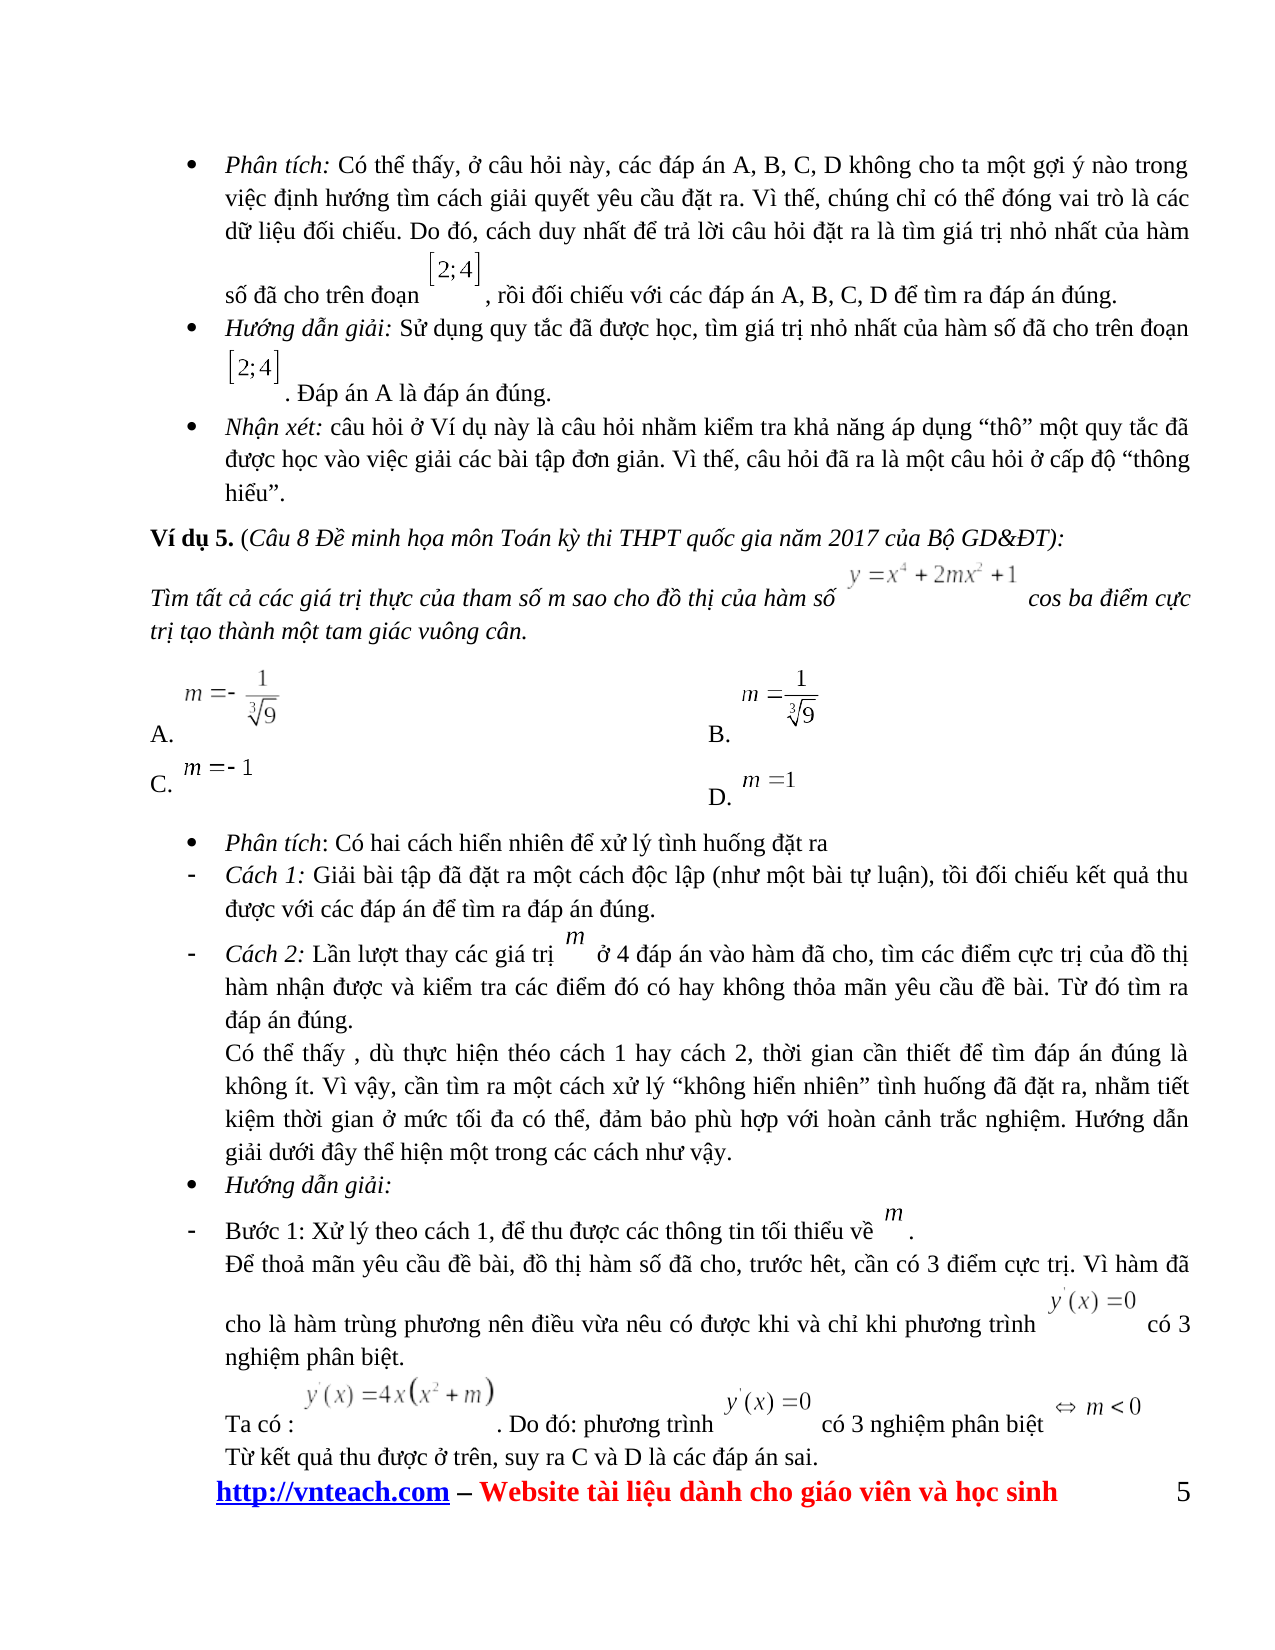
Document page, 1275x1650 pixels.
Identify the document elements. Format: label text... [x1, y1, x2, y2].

list Để thoả mãn yêu cầu đề bài, đồ thị hàm số đã cho, trước hêt, cần có 3 điểm cực trị. Vì hàm đã cho là hàm trùng phương nên điều vừa nêu có được khi và chỉ khi phương trình có 3 nghiệm phân biệt. [225, 1249, 1191, 1371]
text Tìm tất cả các giá trị thực của tham số m sao cho đồ thị của hàm số cos ba điểm cực trị tạo thành một tam giác vuông cân. [150, 556, 1191, 644]
list Hướng dẫn giải: Sử dụng quy tắc đã được học, tìm giá trị nhỏ nhất của hàm số đã cho trên đoạn . Đáp án A là đáp án đúng. [187, 313, 1191, 407]
text B. [708, 661, 1191, 748]
list Cách 1: Giải bài tập đã đặt ra một cách độc lập (như một bài tự luận), tồi đối chiếu kết quả thu được với các đáp án để tìm ra đáp án đúng. [187, 861, 1191, 922]
text A. [150, 661, 633, 748]
list Phân tích: Có thể thấy, ở câu hỏi này, các đáp án A, B, C, D không cho ta một gợi ý nào trong việc định hướng tìm cách giải quyết yêu cầu đặt ra. Vì thế, chúng chỉ có thể đóng vai trò là các dữ liệu đối chiếu. Do đó, cách duy nhất để trả lời câu hỏi đặt ra là tìm giá trị nhỏ nhất của hàm số đã cho trên đoạn , rồi đối chiếu với các đáp án A, B, C, D để tìm ra đáp án đúng. [187, 150, 1191, 309]
list Ta có : . Do đó: phương trình có 3 nghiệm phân biệt [225, 1375, 1191, 1438]
text Ví dụ 5. (Câu 8 Đề minh họa môn Toán kỳ thi THPT quốc gia năm 2017 của Bộ GD&ĐT): [150, 523, 1191, 552]
list Hướng dẫn giải: [187, 1170, 1191, 1199]
list Nhận xét: câu hỏi ở Ví dụ này là câu hỏi nhằm kiểm tra khả năng áp dụng “thô” một quy tắc đã được học vào việc giải các bài tập đơn giản. Vì thế, câu hỏi đã ra là một câu hỏi ở cấp độ “thông hiểu”. [187, 412, 1191, 506]
list Có thể thấy , dù thực hiện théo cách 1 hay cách 2, thời gian cần thiết để tìm đáp án đúng là không ít. Vì vậy, cần tìm ra một cách xử lý “không hiển nhiên” tình huống đã đặt ra, nhằm tiết kiệm thời gian ở mức tối đa có thể, đảm bảo phù hợp với hoàn cảnh trắc nghiệm. Hướng dẫn giải dưới đây thể hiện một trong các cách như vậy. [225, 1038, 1191, 1166]
text C. [150, 752, 633, 798]
list Bước 1: Xử lý theo cách 1, để thu được các thông tin tối thiểu về . [187, 1203, 1191, 1245]
text D. [708, 765, 1191, 811]
list Từ kết quả thu được ở trên, suy ra C và D là các đáp án sai. [225, 1442, 1191, 1471]
list Cách 2: Lần lượt thay các giá trị ở 4 đáp án vào hàm đã cho, tìm các điểm cực trị của đồ thị hàm nhận được và kiểm tra các điểm đó có hay không thỏa mãn yêu cầu đề bài. Từ đó tìm ra đáp án đúng. [187, 927, 1191, 1034]
list Phân tích: Có hai cách hiển nhiên để xử lý tình huống đặt ra [187, 828, 1191, 856]
